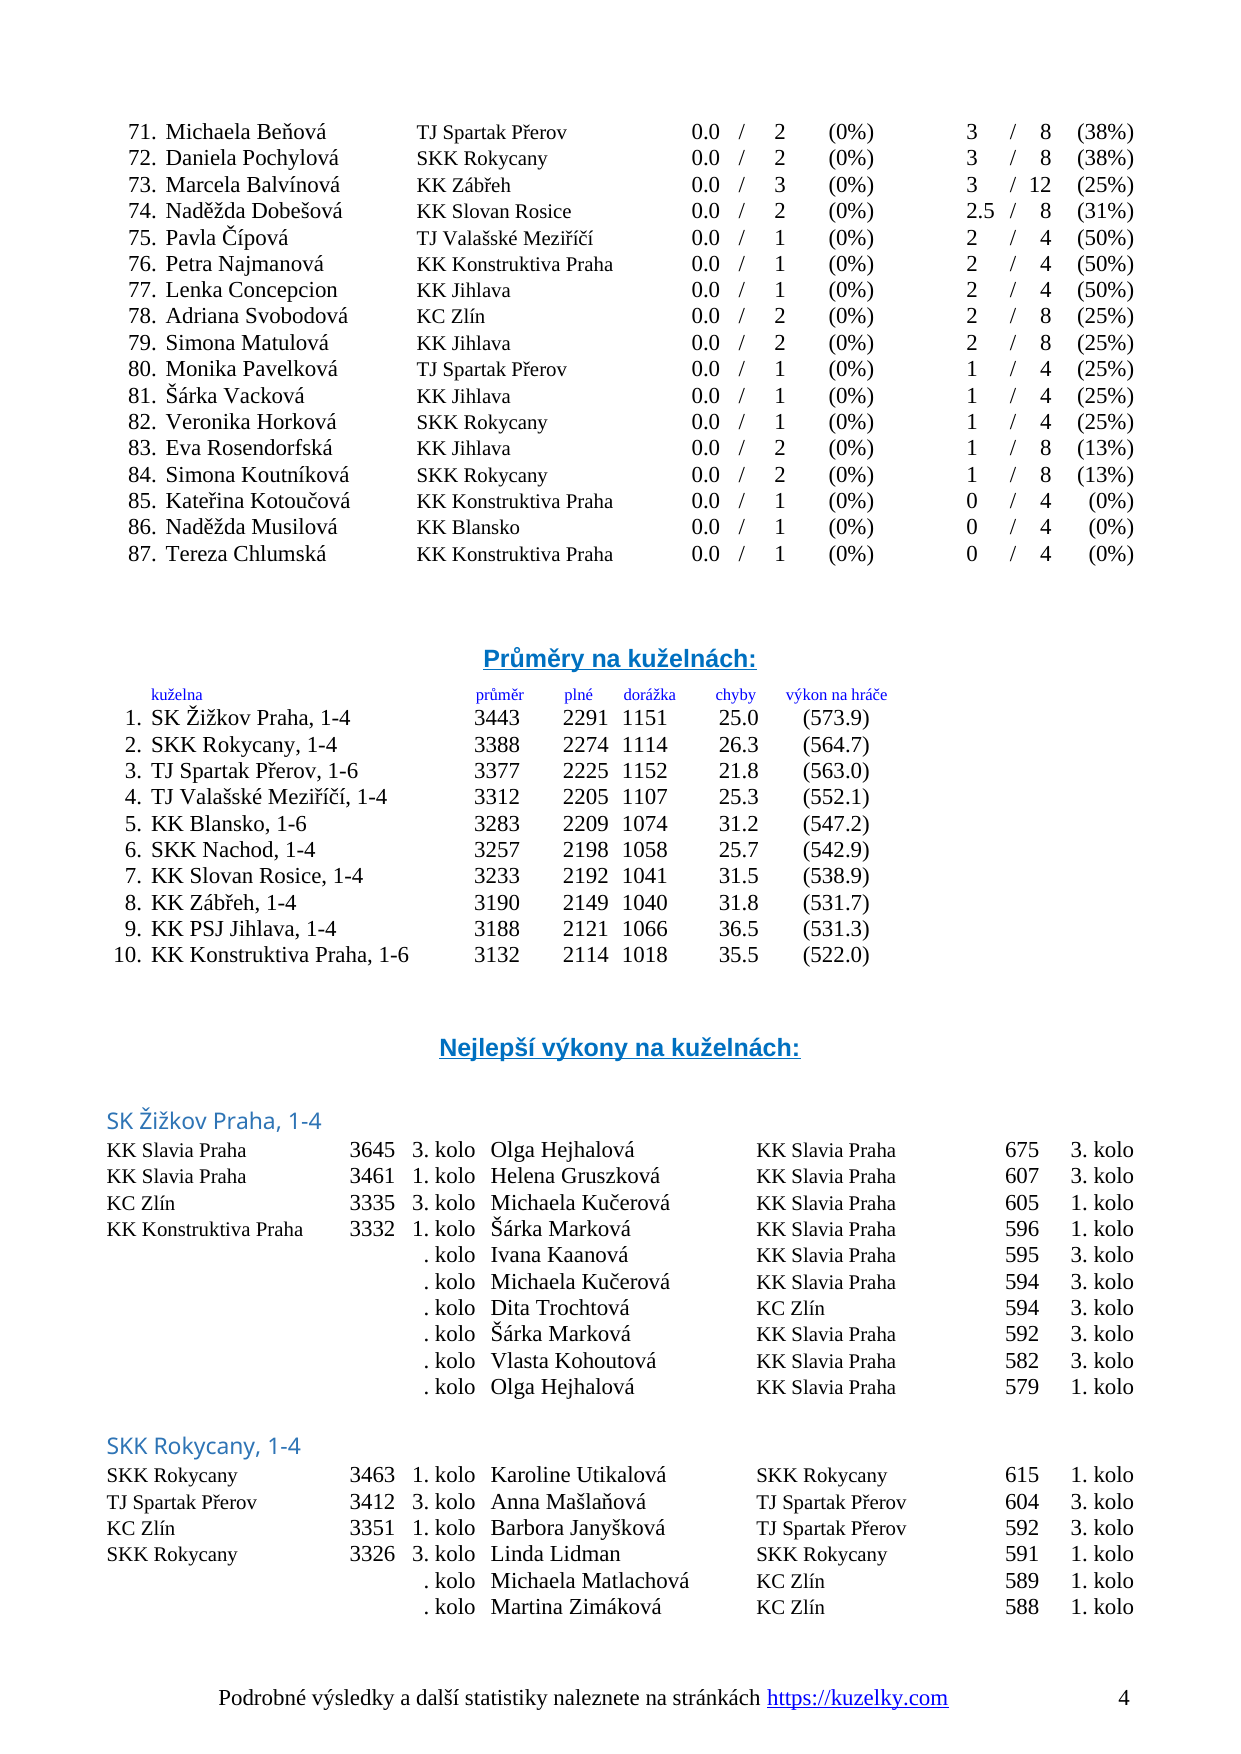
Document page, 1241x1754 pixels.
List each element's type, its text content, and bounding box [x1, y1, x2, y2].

text 79. Simona Matulová KK Jihlava 0.0 / 2 (0%) 2 / 8 (25%) [106, 329, 1134, 355]
text . kolo Olga Hejhalová KK Slavia Praha 579 1. kolo [106, 1373, 1134, 1399]
text 10. KK Konstruktiva Praha, 1-6 3132 2114 1018 35.5 (522.0) [106, 941, 1134, 968]
text SKK Rokycany 3326 3. kolo Linda Lidman SKK Rokycany 591 1. kolo [106, 1540, 1134, 1567]
text 75. Pavla Čípová TJ Valašské Meziříčí 0.0 / 1 (0%) 2 / 4 (50%) [106, 223, 1134, 250]
text 1. SK Žižkov Praha, 1-4 3443 2291 1151 25.0 (573.9) [106, 704, 1134, 731]
text 5. KK Blansko, 1-6 3283 2209 1074 31.2 (547.2) [106, 810, 1134, 836]
text . kolo Michaela Matlachová KC Zlín 589 1. kolo [106, 1567, 1134, 1593]
text 82. Veronika Horková SKK Rokycany 0.0 / 1 (0%) 1 / 4 (25%) [106, 408, 1134, 434]
text KK Slavia Praha 3461 1. kolo Helena Gruszková KK Slavia Praha 607 3. kolo [106, 1162, 1134, 1189]
text 76. Petra Najmanová KK Konstruktiva Praha 0.0 / 1 (0%) 2 / 4 (50%) [106, 250, 1134, 276]
text . kolo Vlasta Kohoutová KK Slavia Praha 582 3. kolo [106, 1347, 1134, 1373]
text kuželna průměr plné dorážka chyby výkon na hráče [106, 685, 1134, 704]
text 3. TJ Spartak Přerov, 1-6 3377 2225 1152 21.8 (563.0) [106, 757, 1134, 783]
text SKK Rokycany 3463 1. kolo Karoline Utikalová SKK Rokycany 615 1. kolo [106, 1461, 1134, 1488]
text 84. Simona Koutníková SKK Rokycany 0.0 / 2 (0%) 1 / 8 (13%) [106, 461, 1134, 487]
text 71. Michaela Beňová TJ Spartak Přerov 0.0 / 2 (0%) 3 / 8 (38%) [106, 118, 1134, 144]
text . kolo Dita Trochtová KC Zlín 594 3. kolo [106, 1294, 1134, 1321]
text KK Konstruktiva Praha 3332 1. kolo Šárka Marková KK Slavia Praha 596 1. kolo [106, 1215, 1134, 1241]
subtitle SK Žižkov Praha, 1-4 [106, 1105, 1134, 1136]
text . kolo Šárka Marková KK Slavia Praha 592 3. kolo [106, 1321, 1134, 1347]
text 80. Monika Pavelková TJ Spartak Přerov 0.0 / 1 (0%) 1 / 4 (25%) [106, 355, 1134, 382]
text . kolo Martina Zimáková KC Zlín 588 1. kolo [106, 1593, 1134, 1619]
text 74. Naděžda Dobešová KK Slovan Rosice 0.0 / 2 (0%) 2.5 / 8 (31%) [106, 197, 1134, 223]
text 2. SKK Rokycany, 1-4 3388 2274 1114 26.3 (564.7) [106, 731, 1134, 757]
text 83. Eva Rosendorfská KK Jihlava 0.0 / 2 (0%) 1 / 8 (13%) [106, 434, 1134, 461]
text . kolo Ivana Kaanová KK Slavia Praha 595 3. kolo [106, 1241, 1134, 1268]
text 8. KK Zábřeh, 1-4 3190 2149 1040 31.8 (531.7) [106, 889, 1134, 915]
text 9. KK PSJ Jihlava, 1-4 3188 2121 1066 36.5 (531.3) [106, 915, 1134, 941]
text Nejlepší výkony na kuželnách: [94, 1033, 1145, 1062]
text KC Zlín 3351 1. kolo Barbora Janyšková TJ Spartak Přerov 592 3. kolo [106, 1514, 1134, 1540]
text 86. Naděžda Musilová KK Blansko 0.0 / 1 (0%) 0 / 4 (0%) [106, 513, 1134, 540]
text TJ Spartak Přerov 3412 3. kolo Anna Mašlaňová TJ Spartak Přerov 604 3. kolo [106, 1488, 1134, 1514]
text 6. SKK Nachod, 1-4 3257 2198 1058 25.7 (542.9) [106, 836, 1134, 862]
text Průměry na kuželnách: [94, 644, 1145, 673]
text 77. Lenka Concepcion KK Jihlava 0.0 / 1 (0%) 2 / 4 (50%) [106, 276, 1134, 303]
text 73. Marcela Balvínová KK Zábřeh 0.0 / 3 (0%) 3 / 12 (25%) [106, 171, 1134, 197]
text 72. Daniela Pochylová SKK Rokycany 0.0 / 2 (0%) 3 / 8 (38%) [106, 144, 1134, 171]
text KC Zlín 3335 3. kolo Michaela Kučerová KK Slavia Praha 605 1. kolo [106, 1189, 1134, 1215]
text 87. Tereza Chlumská KK Konstruktiva Praha 0.0 / 1 (0%) 0 / 4 (0%) [106, 540, 1134, 566]
text 85. Kateřina Kotoučová KK Konstruktiva Praha 0.0 / 1 (0%) 0 / 4 (0%) [106, 487, 1134, 513]
text . kolo Michaela Kučerová KK Slavia Praha 594 3. kolo [106, 1268, 1134, 1294]
text 81. Šárka Vacková KK Jihlava 0.0 / 1 (0%) 1 / 4 (25%) [106, 382, 1134, 408]
text 4. TJ Valašské Meziříčí, 1-4 3312 2205 1107 25.3 (552.1) [106, 783, 1134, 810]
text 78. Adriana Svobodová KC Zlín 0.0 / 2 (0%) 2 / 8 (25%) [106, 303, 1134, 329]
text KK Slavia Praha 3645 3. kolo Olga Hejhalová KK Slavia Praha 675 3. kolo [106, 1136, 1134, 1162]
text 7. KK Slovan Rosice, 1-4 3233 2192 1041 31.5 (538.9) [106, 862, 1134, 889]
subtitle SKK Rokycany, 1-4 [106, 1430, 1134, 1461]
